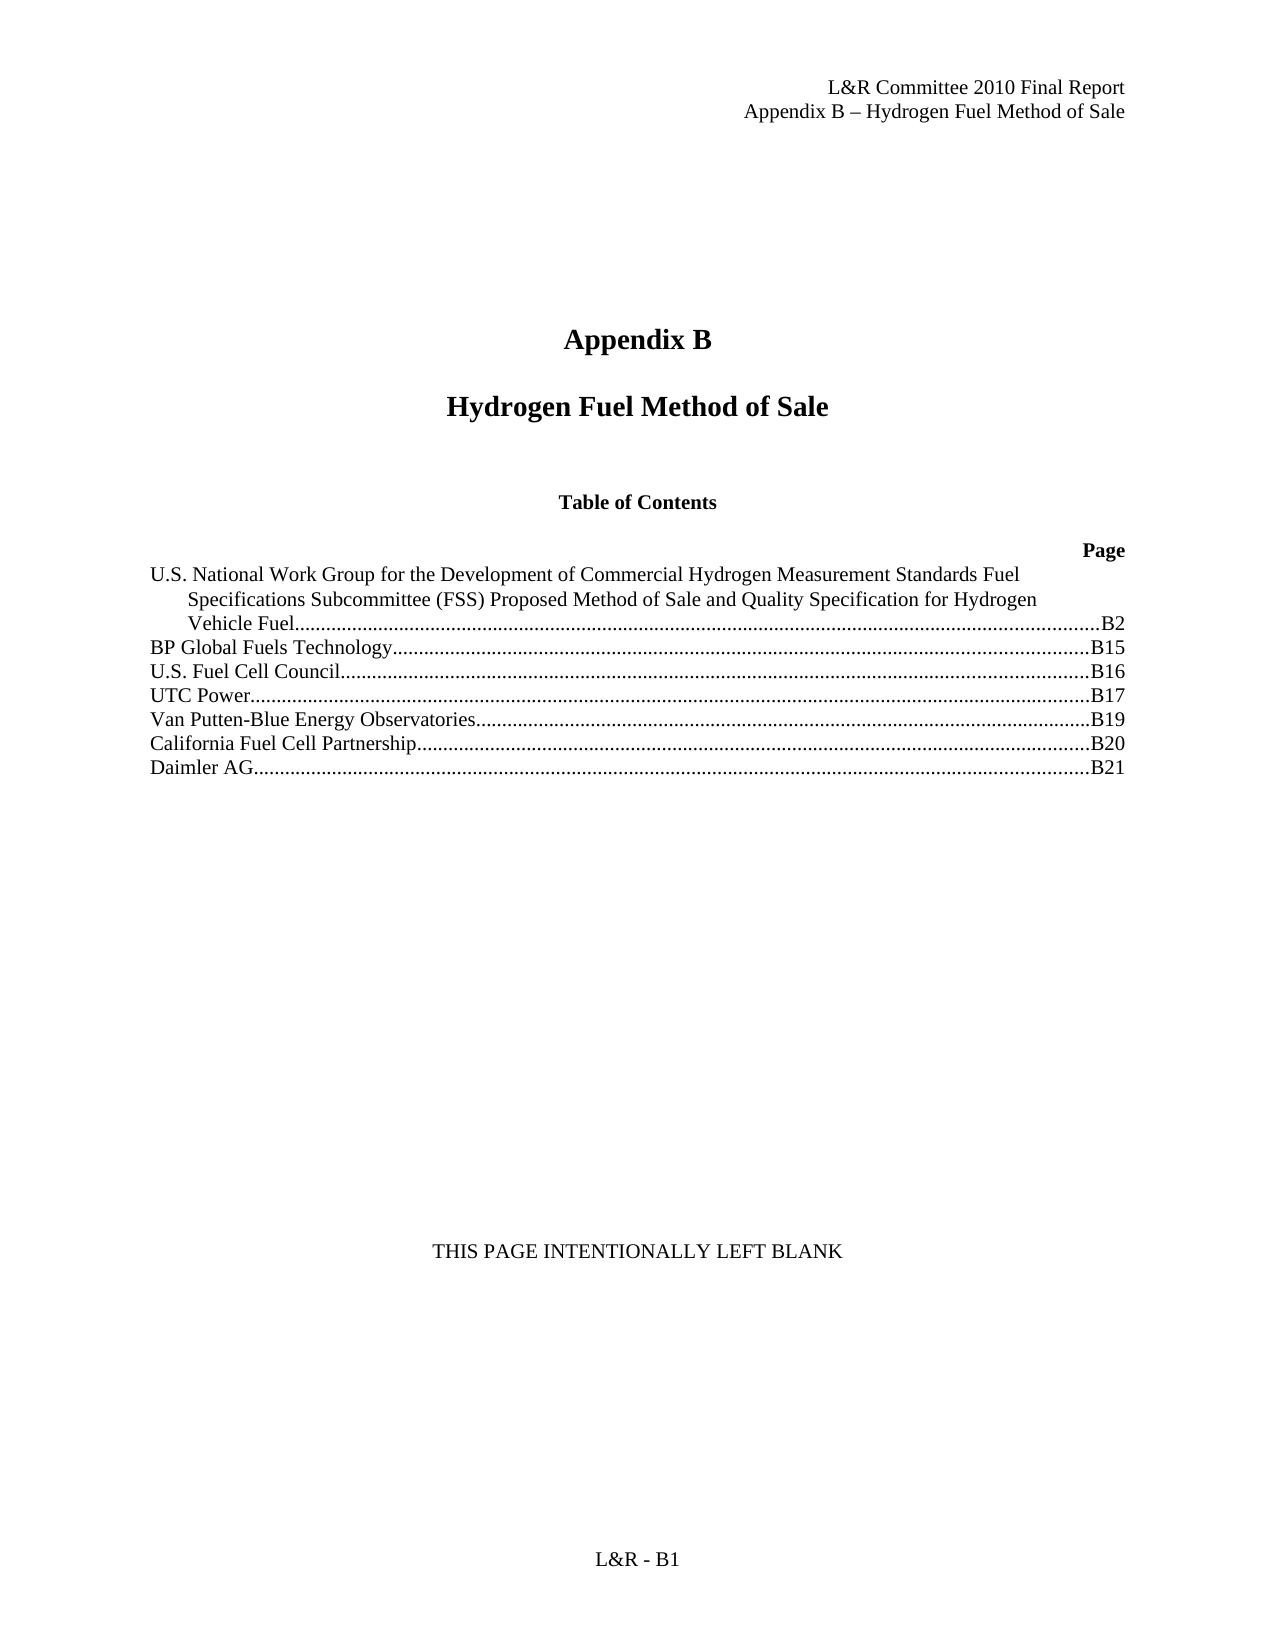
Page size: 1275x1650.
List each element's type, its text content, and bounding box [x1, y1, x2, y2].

text UTC Power B17 [150, 683, 1125, 707]
text Hydrogen Fuel Method of Sale [150, 389, 1125, 423]
text THIS PAGE INTENTIONALLY LEFT BLANK [150, 1239, 1125, 1263]
text California Fuel Cell Partnership B20 [150, 731, 1125, 755]
text U.S. Fuel Cell Council B16 [150, 659, 1125, 683]
text Appendix B [150, 322, 1125, 356]
text Daimler AG B21 [150, 755, 1125, 779]
text Page [150, 538, 1125, 562]
text U.S. National Work Group for the Development of Commercial Hydrogen Measurement Standards Fuel Specifications Subcommittee (FSS) Proposed Method of Sale and Quality Specification for Hydrogen Vehicle Fuel B2 [150, 562, 1125, 634]
text BP Global Fuels Technology B15 [150, 634, 1125, 659]
text Table of Contents [150, 490, 1125, 514]
text Van Putten-Blue Energy Observatories B19 [150, 707, 1125, 731]
